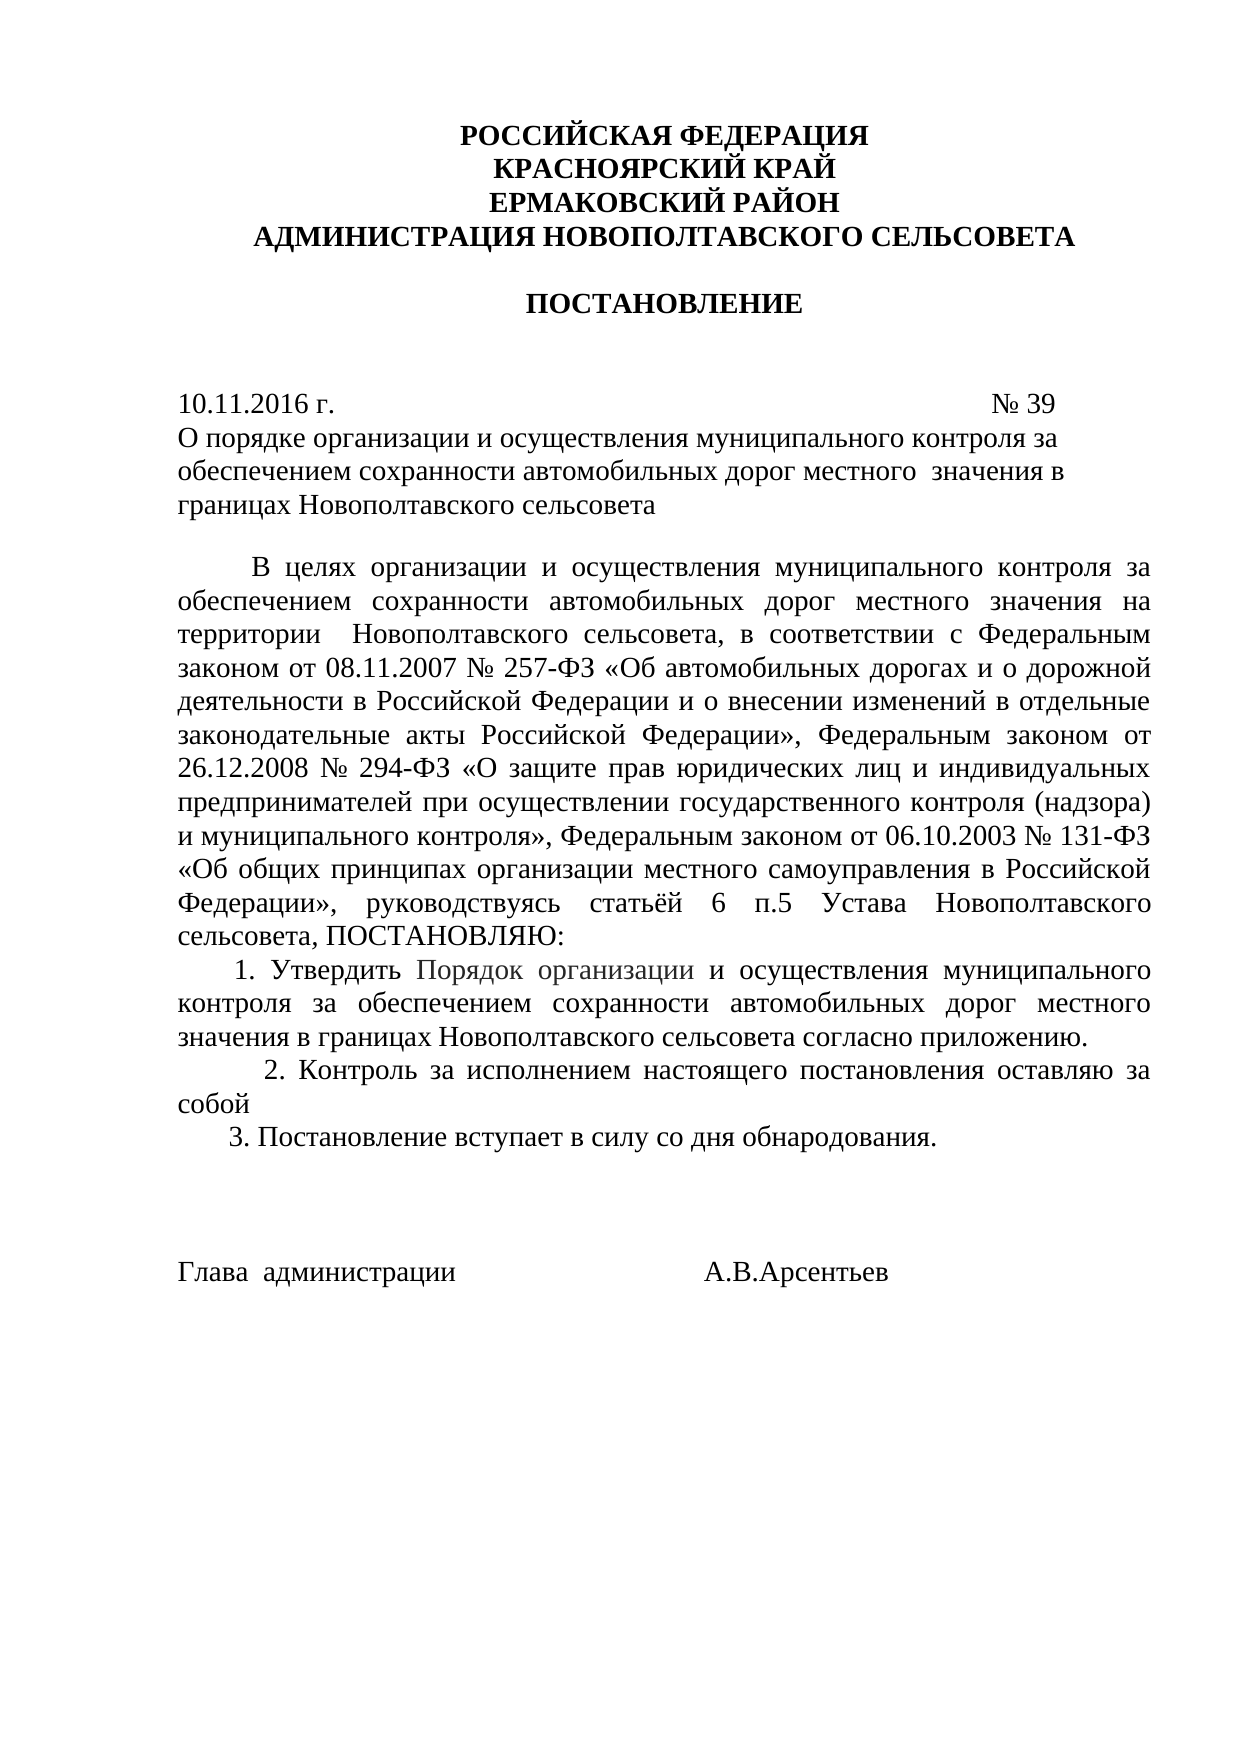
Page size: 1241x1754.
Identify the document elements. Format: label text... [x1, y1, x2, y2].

text РОССИЙСКАЯ ФЕДЕРАЦИЯ [177, 118, 1152, 152]
text ЕРМАКОВСКИЙ РАЙОН [177, 185, 1152, 219]
text ПОСТАНОВЛЕНИЕ [177, 286, 1152, 319]
text КРАСНОЯРСКИЙ КРАЙ [177, 152, 1152, 185]
text В целях организации и осуществления муниципального контроля за обеспечением сохранности автомобильных дорог местного значения на территории Новополтавского сельсовета, в соответствии с Федеральным законом от 08.11.2007 № 257-ФЗ «Об автомобильных дорогах и о дорожной деятельности в Российской Федерации и о внесении изменений в отдельные законодательные акты Российской Федерации», Федеральным законом от 26.12.2008 № 294-ФЗ «О защите прав юридических лиц и индивидуальных предпринимателей при осуществлении государственного контроля (надзора) и муниципального контроля», Федеральным законом от 06.10.2003 № 131-ФЗ «Об общих принципах организации местного самоуправления в Российской Федерации», руководствуясь статьёй 6 п.5 Устава Новополтавского сельсовета, ПОСТАНОВЛЯЮ: [177, 549, 1152, 952]
text Глава администрации А.В.Арсентьев [177, 1254, 1152, 1287]
text 3. Постановление вступает в силу со дня обнародования. [177, 1119, 1152, 1153]
title О порядке организации и осуществления муниципального контроля за обеспечением сохранности автомобильных дорог местного значения в границах Новополтавского сельсовета [177, 420, 1152, 521]
text 2. Контроль за исполнением настоящего постановления оставляю за собой [177, 1052, 1152, 1119]
text АДМИНИСТРАЦИЯ НОВОПОЛТАВСКОГО СЕЛЬСОВЕТА [177, 219, 1152, 252]
text 10.11.2016 г. № 39 [177, 386, 1152, 420]
text 1. Утвердить Порядок организации и осуществления муниципального контроля за обеспечением сохранности автомобильных дорог местного значения в границах Новополтавского сельсовета согласно приложению. [177, 952, 1152, 1052]
